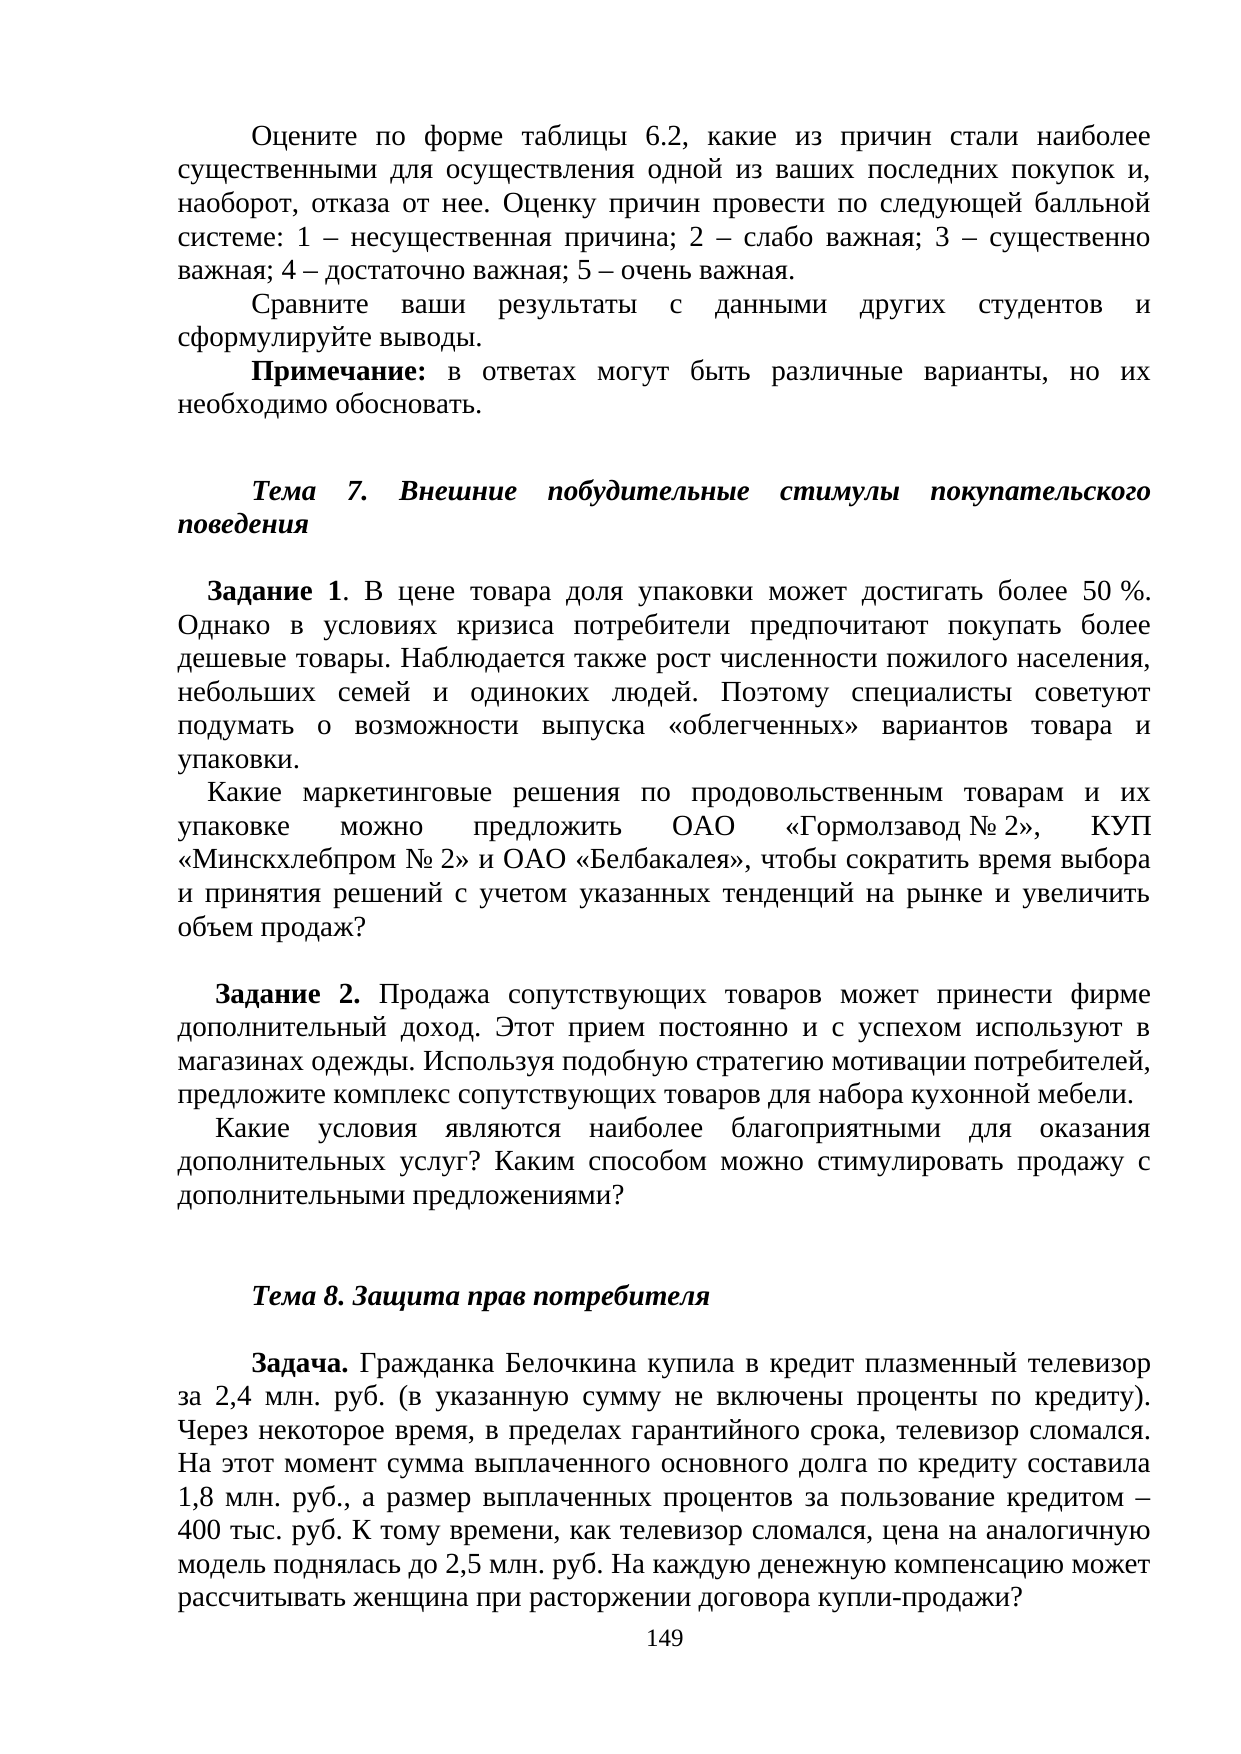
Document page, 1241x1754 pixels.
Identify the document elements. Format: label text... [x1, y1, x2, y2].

text Какие маркетинговые решения по продовольственным товарам и их упаковке можно предложить ОАО «Гормолзавод № 2», КУП «Минскхлебпром № 2» и ОАО «Белбакалея», чтобы сократить время выбора и принятия решений с учетом указанных тенденций на рынке и увеличить объем продаж? [177, 774, 1152, 942]
text Какие условия являются наиболее благоприятными для оказания дополнительных услуг? Каким способом можно стимулировать продажу с дополнительными предложениями? [177, 1110, 1152, 1211]
text Задача. Гражданка Белочкина купила в кредит плазменный телевизор за 2,4 млн. руб. (в указанную сумму не включены проценты по кредиту). Через некоторое время, в пределах гарантийного срока, телевизор сломался. На этот момент сумма выплаченного основного долга по кредиту составила 1,8 млн. руб., а размер выплаченных процентов за пользование кредитом – 400 тыс. руб. К тому времени, как телевизор сломался, цена на аналогичную модель поднялась до 2,5 млн. руб. На каждую денежную компенсацию может рассчитывать женщина при расторжении договора купли-продажи? [177, 1345, 1152, 1613]
text Задание 2. Продажа сопутствующих товаров может принести фирме дополнительный доход. Этот прием постоянно и с успехом используют в магазинах одежды. Используя подобную стратегию мотивации потребителей, предложите комплекс сопутствующих товаров для набора кухонной мебели. [177, 976, 1152, 1110]
text Примечание: в ответах могут быть различные варианты, но их необходимо обосновать. [177, 353, 1152, 420]
text Оцените по форме таблицы 6.2, какие из причин стали наиболее существенными для осуществления одной из ваших последних покупок и, наоборот, отказа от нее. Оценку причин провести по следующей балльной системе: 1 – несущественная причина; 2 – слабо важная; 3 – существенно важная; 4 – достаточно важная; 5 – очень важная. [177, 118, 1152, 286]
text Задание 1. В цене товара доля упаковки может достигать более 50 %. Однако в условиях кризиса потребители предпочитают покупать более дешевые товары. Наблюдается также рост численности пожилого населения, небольших семей и одиноких людей. Поэтому специалисты советуют подумать о возможности выпуска «облегченных» вариантов товара и упаковки. [177, 573, 1152, 774]
text Тема 7. Внешние побудительные стимулы покупательского поведения [177, 473, 1152, 540]
text Сравните ваши результаты с данными других студентов и сформулируйте выводы. [177, 286, 1152, 353]
text Тема 8. Защита прав потребителя [177, 1278, 1152, 1311]
